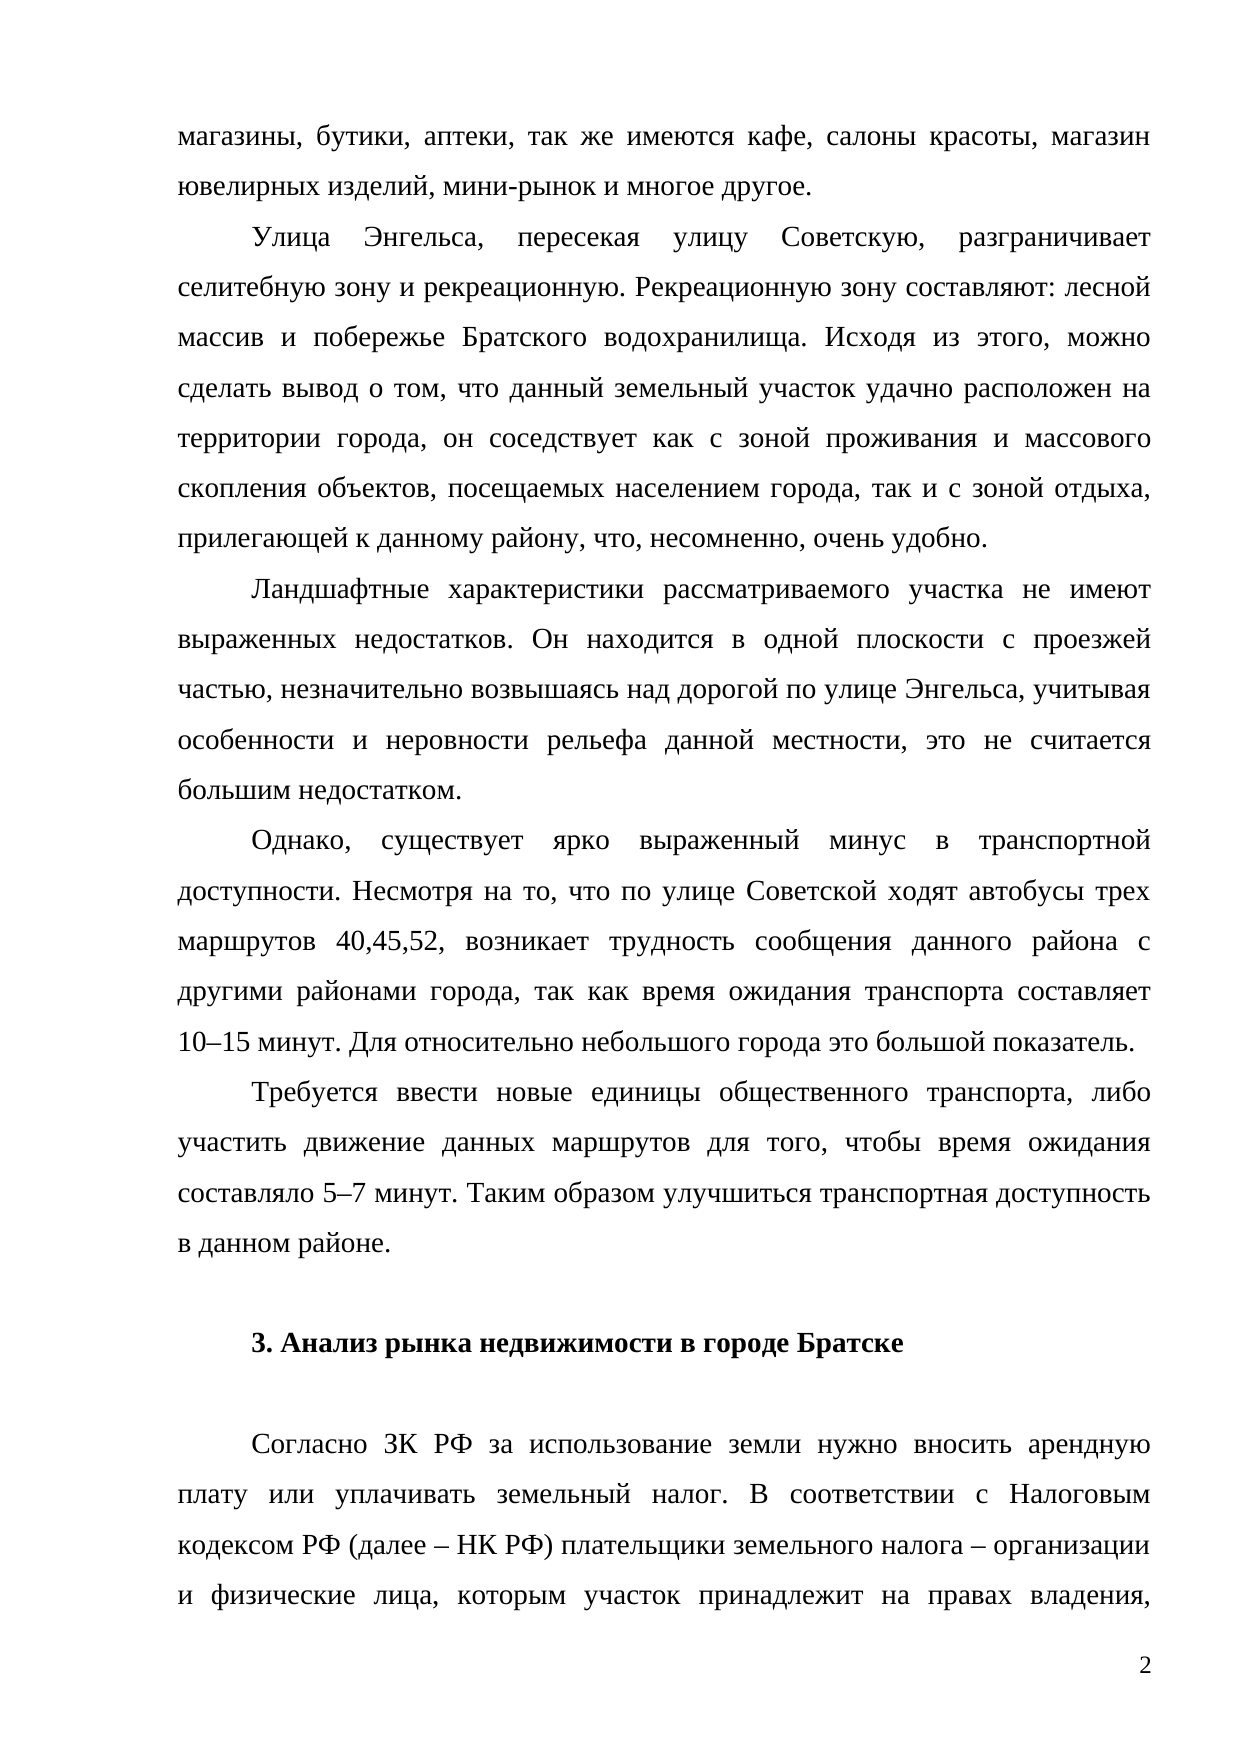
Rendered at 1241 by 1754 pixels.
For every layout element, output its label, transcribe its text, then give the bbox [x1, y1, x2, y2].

text Улица Энгельса, пересекая улицу Советскую, разграничивает селитебную зону и рекреационную. Рекреационную зону составляют: лесной массив и побережье Братского водохранилища. Исходя из этого, можно сделать вывод о том, что данный земельный участок удачно расположен на территории города, он соседствует как с зоной проживания и массового скопления объектов, посещаемых населением города, так и с зоной отдыха, прилегающей к данному району, что, несомненно, очень удобно. [177, 219, 1152, 554]
text 3. Анализ рынка недвижимости в городе Братске [177, 1326, 1152, 1359]
text Ландшафтные характеристики рассматриваемого участка не имеют выраженных недостатков. Он находится в одной плоскости с проезжей частью, незначительно возвышаясь над дорогой по улице Энгельса, учитывая особенности и неровности рельефа данной местности, это не считается большим недостатком. [177, 571, 1152, 806]
text Однако, существует ярко выраженный минус в транспортной доступности. Несмотря на то, что по улице Советской ходят автобусы трех маршрутов 40,45,52, возникает трудность сообщения данного района с другими районами города, так как время ожидания транспорта составляет 10–15 минут. Для относительно небольшого города это большой показатель. [177, 822, 1152, 1057]
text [177, 1426, 1152, 1611]
text Требуется ввести новые единицы общественного транспорта, либо участить движение данных маршрутов для того, чтобы время ожидания составляло 5–7 минут. Таким образом улучшиться транспортная доступность в данном районе. [177, 1074, 1152, 1258]
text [177, 118, 1152, 202]
